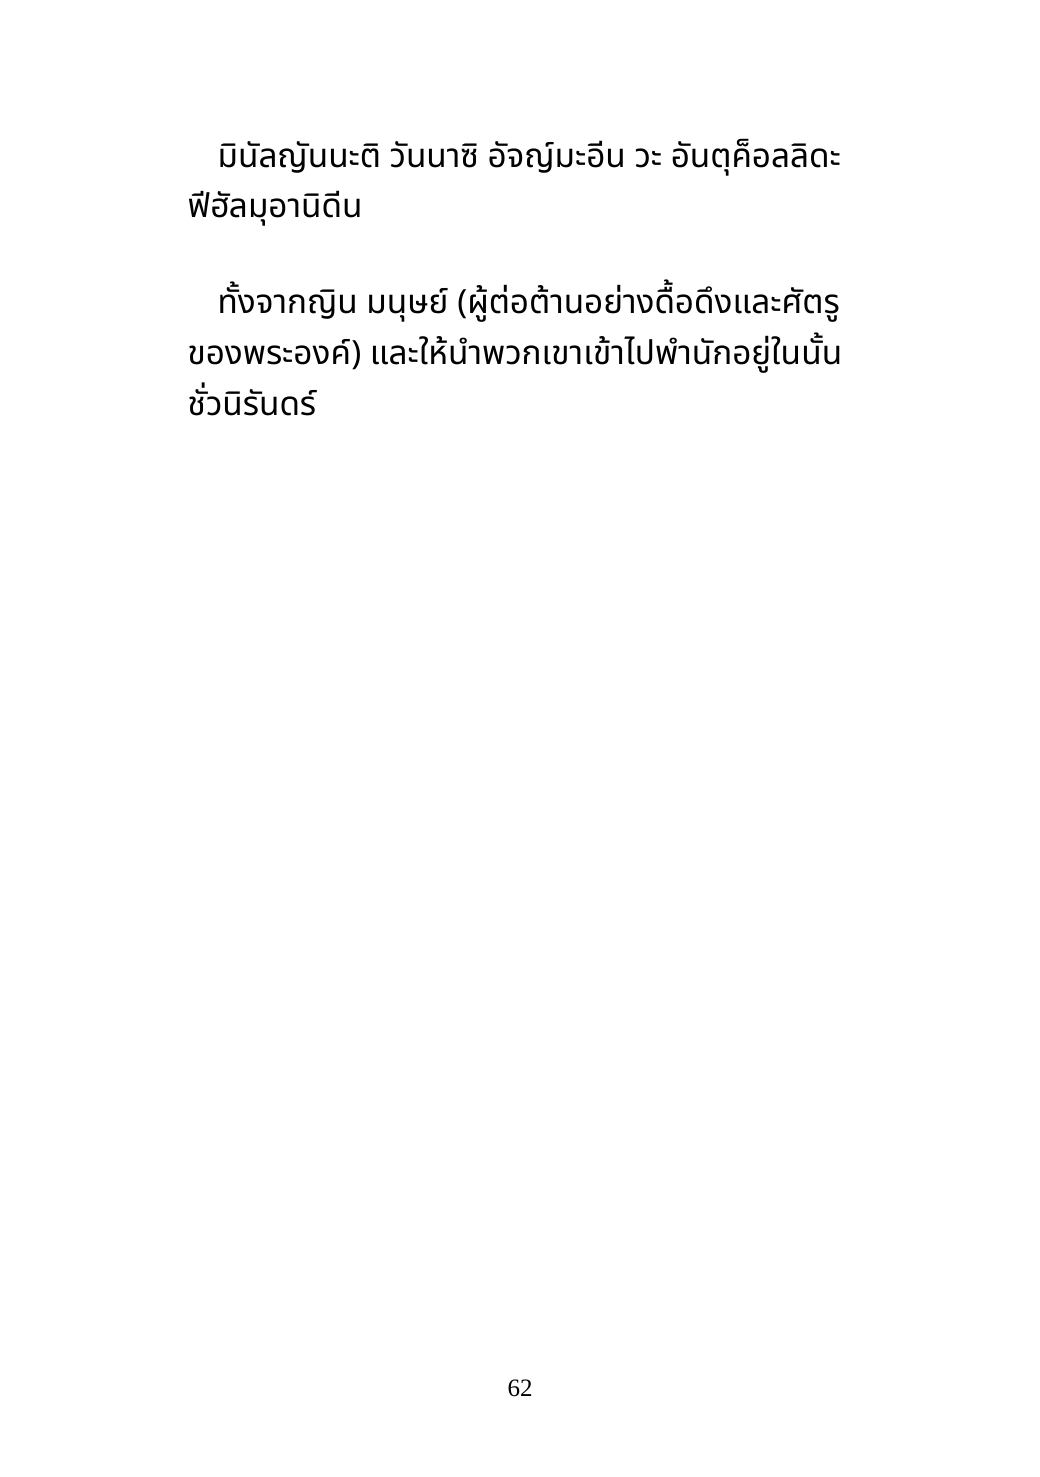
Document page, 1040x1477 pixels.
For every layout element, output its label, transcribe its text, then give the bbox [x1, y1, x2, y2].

text ทั้งจากญิน มนุษย์ (ผู้ต่อต้านอย่างดื้อดึงและศัตรูของพระองค์) และให้นำพวกเขาเข้าไปพำนักอยู่ในนั้นชั่วนิรันดร์ [187, 278, 852, 430]
text มินัลญันนะติ วันนาซิ อัจญ์มะอีน วะ อันตุค็อลลิดะ ฟีฮัลมุอานิดีน [187, 132, 852, 233]
